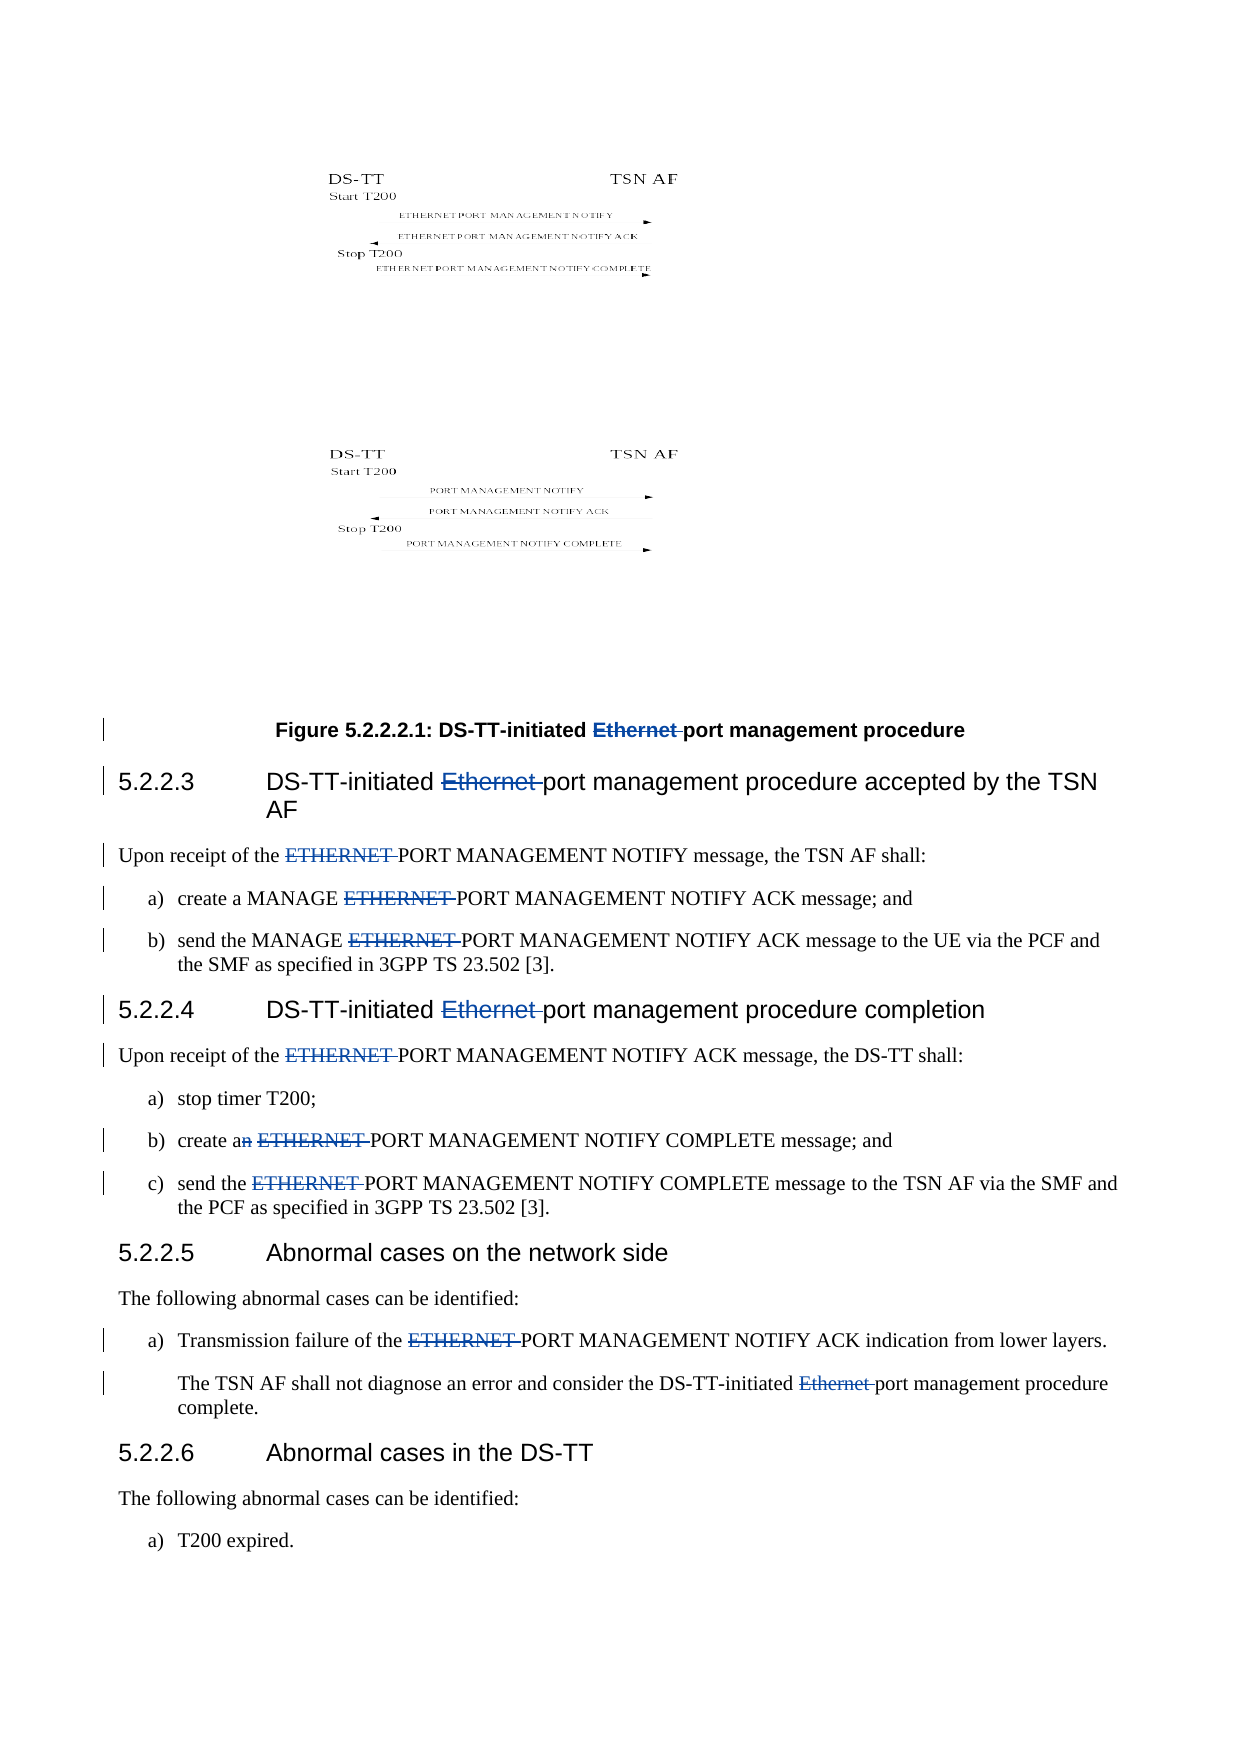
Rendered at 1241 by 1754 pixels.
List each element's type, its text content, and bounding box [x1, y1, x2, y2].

text a) stop timer T200; [148, 1086, 1122, 1109]
text Upon receipt of the PORT MANAGEMENT NOTIFY message, the TSN AF shall: [118, 843, 1122, 867]
text c) send the PORT MANAGEMENT NOTIFY COMPLETE message to the TSN AF via the SMF and the PCF as specified in 3GPP TS 23.502 [3]. [148, 1171, 1122, 1219]
text Upon receipt of the PORT MANAGEMENT NOTIFY ACK message, the DS-TT shall: [118, 1043, 1122, 1067]
text b) create a PORT MANAGEMENT NOTIFY COMPLETE message; and [148, 1128, 1122, 1152]
text b) send the MANAGE PORT MANAGEMENT NOTIFY ACK message to the UE via the PCF and the SMF as specified in 3GPP TS 23.502 [3]. [148, 928, 1122, 976]
text a) T200 expired. [148, 1528, 1122, 1552]
subtitle 5.2.2.3 DS-TT-initiated port management procedure accepted by the TSN AF [118, 766, 1122, 824]
subtitle 5.2.2.6 Abnormal cases in the DS-TT [118, 1438, 1122, 1467]
text The following abnormal cases can be identified: [118, 1486, 1122, 1509]
subtitle 5.2.2.5 Abnormal cases on the network side [118, 1238, 1122, 1267]
text The TSN AF shall not diagnose an error and consider the DS-TT-initiated port management procedure complete. [148, 1371, 1122, 1419]
text a) create a MANAGE PORT MANAGEMENT NOTIFY ACK message; and [148, 886, 1122, 909]
text Figure 5.2.2.2.1: DS-TT-initiated port management procedure [118, 717, 1122, 741]
text a) Transmission failure of the PORT MANAGEMENT NOTIFY ACK indication from lower layers. [148, 1328, 1122, 1352]
subtitle 5.2.2.4 DS-TT-initiated port management procedure completion [118, 995, 1122, 1024]
text The following abnormal cases can be identified: [118, 1286, 1122, 1309]
